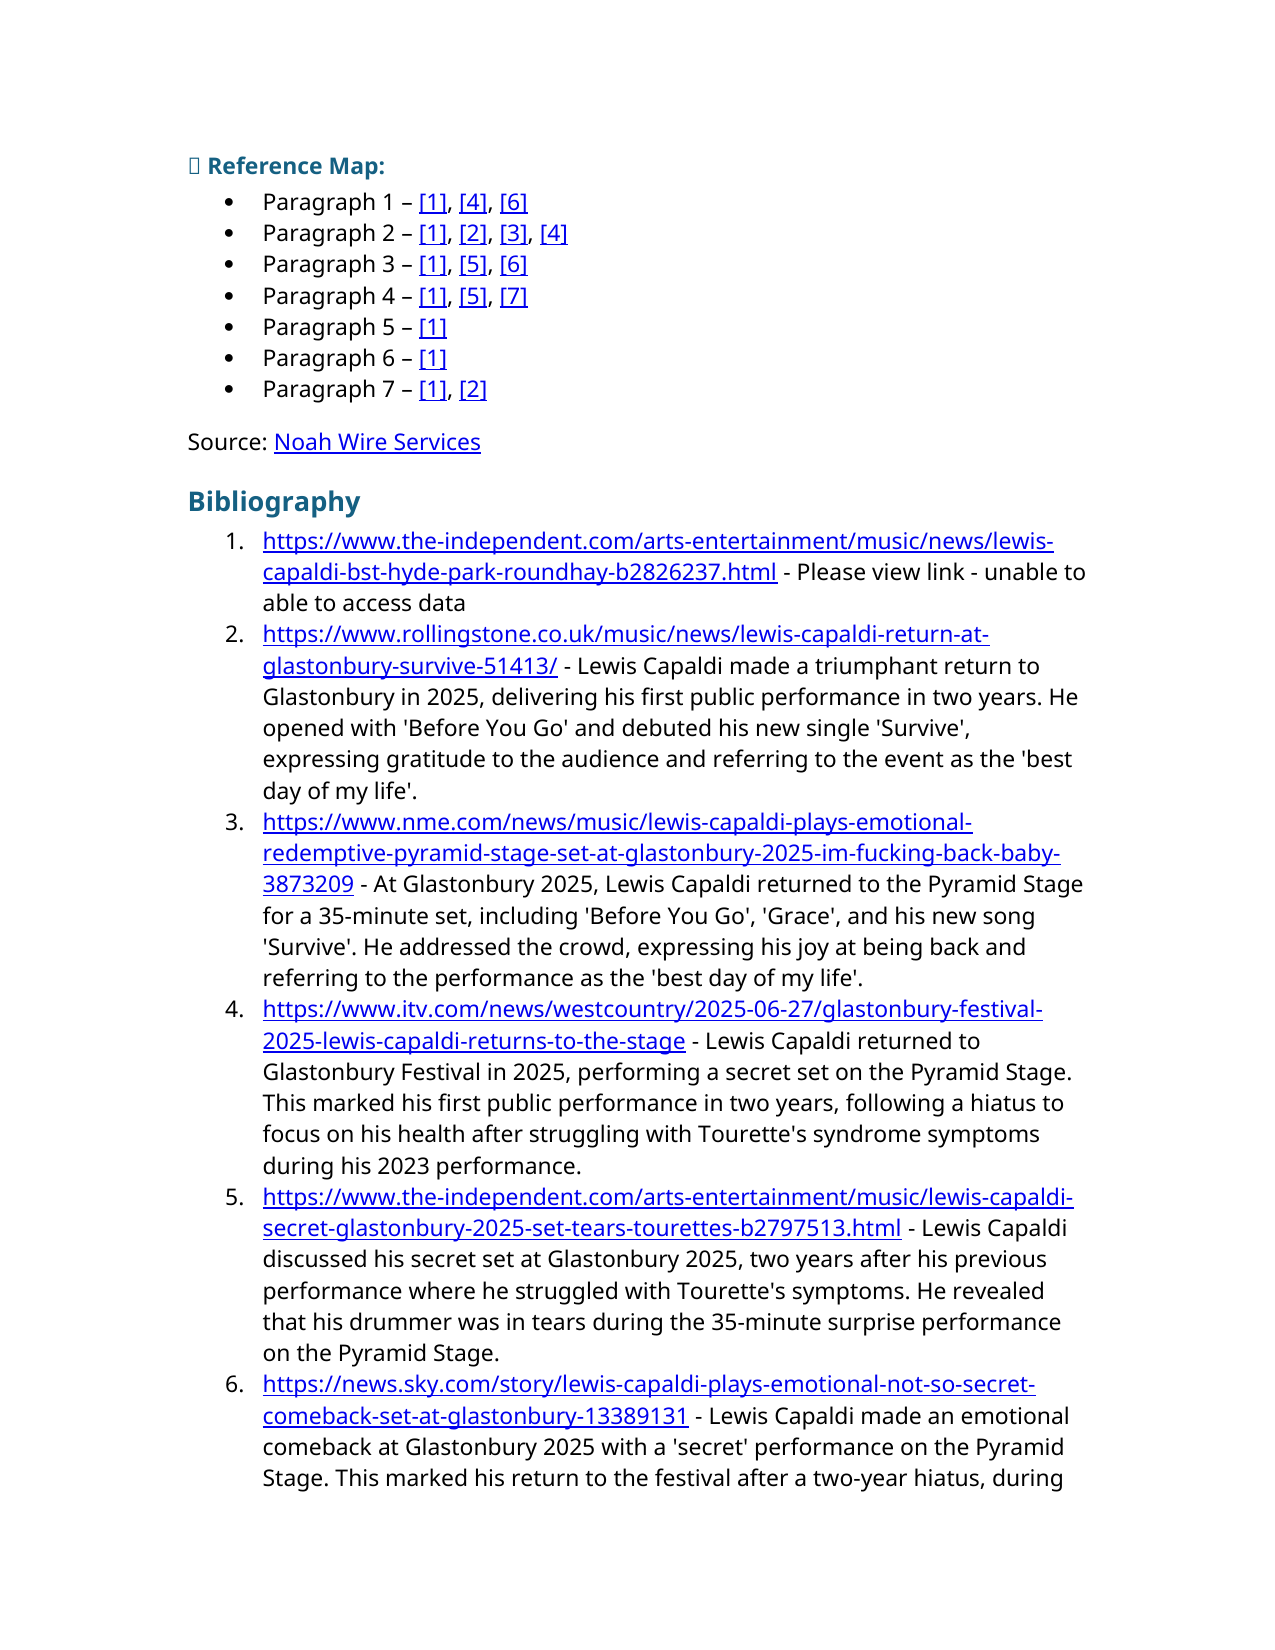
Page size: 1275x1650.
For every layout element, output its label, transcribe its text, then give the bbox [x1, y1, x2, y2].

list Paragraph 2 – [1], [2], [3], [4] [225, 217, 1087, 248]
subtitle Bibliography [187, 482, 1087, 519]
list Paragraph 3 – [1], [5], [6] [225, 248, 1087, 280]
list https://www.itv.com/news/westcountry/2025-06-27/glastonbury-festival-2025-lewis-capaldi-returns-to-the-stage - Lewis Capaldi returned to Glastonbury Festival in 2025, performing a secret set on the Pyramid Stage. This marked his first public performance in two years, following a hiatus to focus on his health after struggling with Tourette's syndrome symptoms during his 2023 performance. [225, 993, 1087, 1181]
list https://www.the-independent.com/arts-entertainment/music/lewis-capaldi-secret-glastonbury-2025-set-tears-tourettes-b2797513.html - Lewis Capaldi discussed his secret set at Glastonbury 2025, two years after his previous performance where he struggled with Tourette's symptoms. He revealed that his drummer was in tears during the 35-minute surprise performance on the Pyramid Stage. [225, 1181, 1087, 1368]
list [225, 1368, 1087, 1493]
list Paragraph 6 – [1] [225, 342, 1087, 373]
list Paragraph 4 – [1], [5], [7] [225, 280, 1087, 311]
list https://www.nme.com/news/music/lewis-capaldi-plays-emotional-redemptive-pyramid-stage-set-at-glastonbury-2025-im-fucking-back-baby-3873209 - At Glastonbury 2025, Lewis Capaldi returned to the Pyramid Stage for a 35-minute set, including 'Before You Go', 'Grace', and his new song 'Survive'. He addressed the crowd, expressing his joy at being back and referring to the performance as the 'best day of my life'. [225, 806, 1087, 993]
list https://www.the-independent.com/arts-entertainment/music/news/lewis-capaldi-bst-hyde-park-roundhay-b2826237.html - Please view link - unable to able to access data [225, 525, 1087, 618]
list Paragraph 5 – [1] [225, 311, 1087, 342]
text Source: Noah Wire Services [187, 426, 1087, 457]
subtitle 📌 Reference Map: [187, 150, 1087, 181]
list https://www.rollingstone.co.uk/music/news/lewis-capaldi-return-at-glastonbury-survive-51413/ - Lewis Capaldi made a triumphant return to Glastonbury in 2025, delivering his first public performance in two years. He opened with 'Before You Go' and debuted his new single 'Survive', expressing gratitude to the audience and referring to the event as the 'best day of my life'. [225, 618, 1087, 806]
list Paragraph 1 – [1], [4], [6] [225, 186, 1087, 217]
list Paragraph 7 – [1], [2] [225, 373, 1087, 405]
